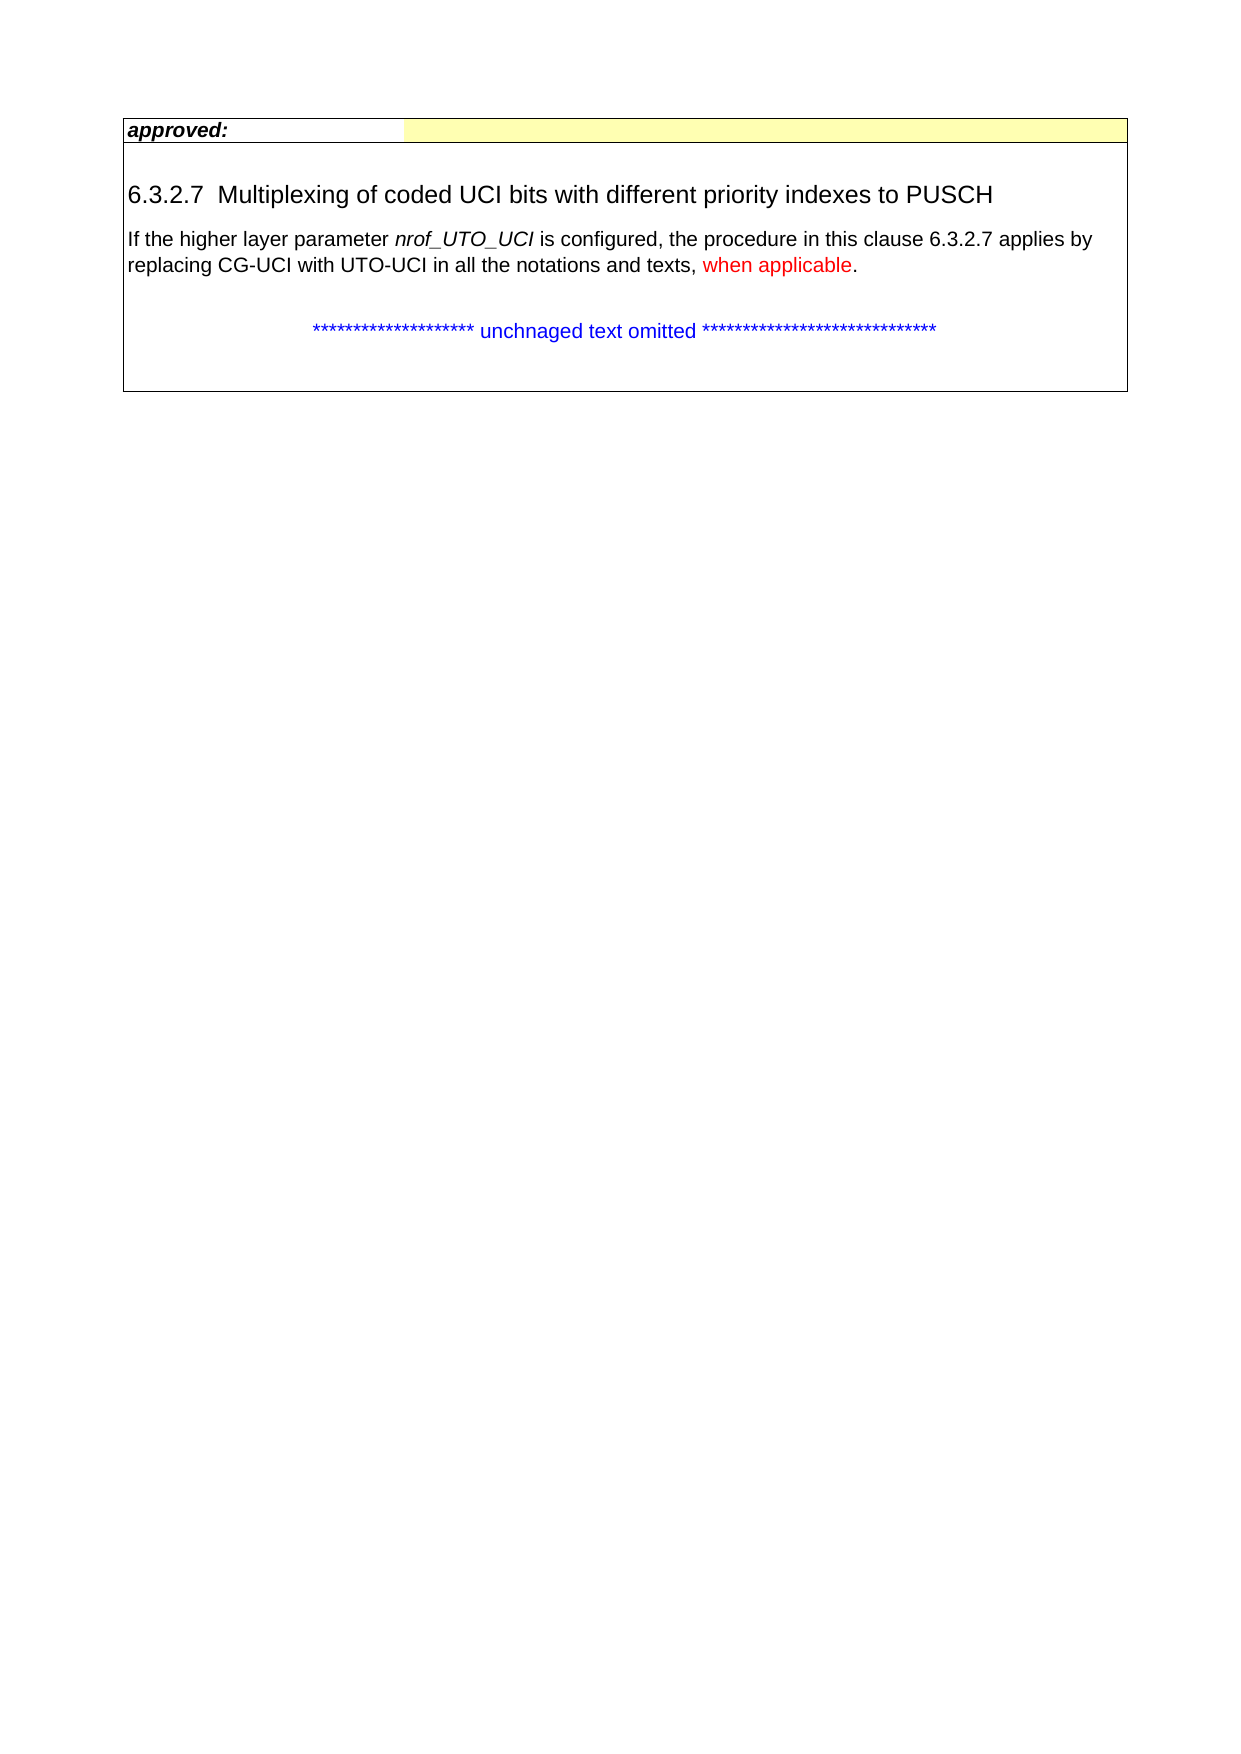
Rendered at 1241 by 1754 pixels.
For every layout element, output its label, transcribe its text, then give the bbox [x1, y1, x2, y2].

table_cell 6.3.2.7 Multiplexing of coded UCI bits with different priority indexes to PUSCH If the higher layer parameter nrof_UTO_UCI is configured, the procedure in this clause 6.3.2.7 applies by replacing CG-UCI with UTO-UCI in all the notations and texts, when applicable. ******************** unchnaged text omitted ***************************** [124, 143, 1127, 391]
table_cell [404, 119, 1127, 142]
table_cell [124, 119, 404, 142]
